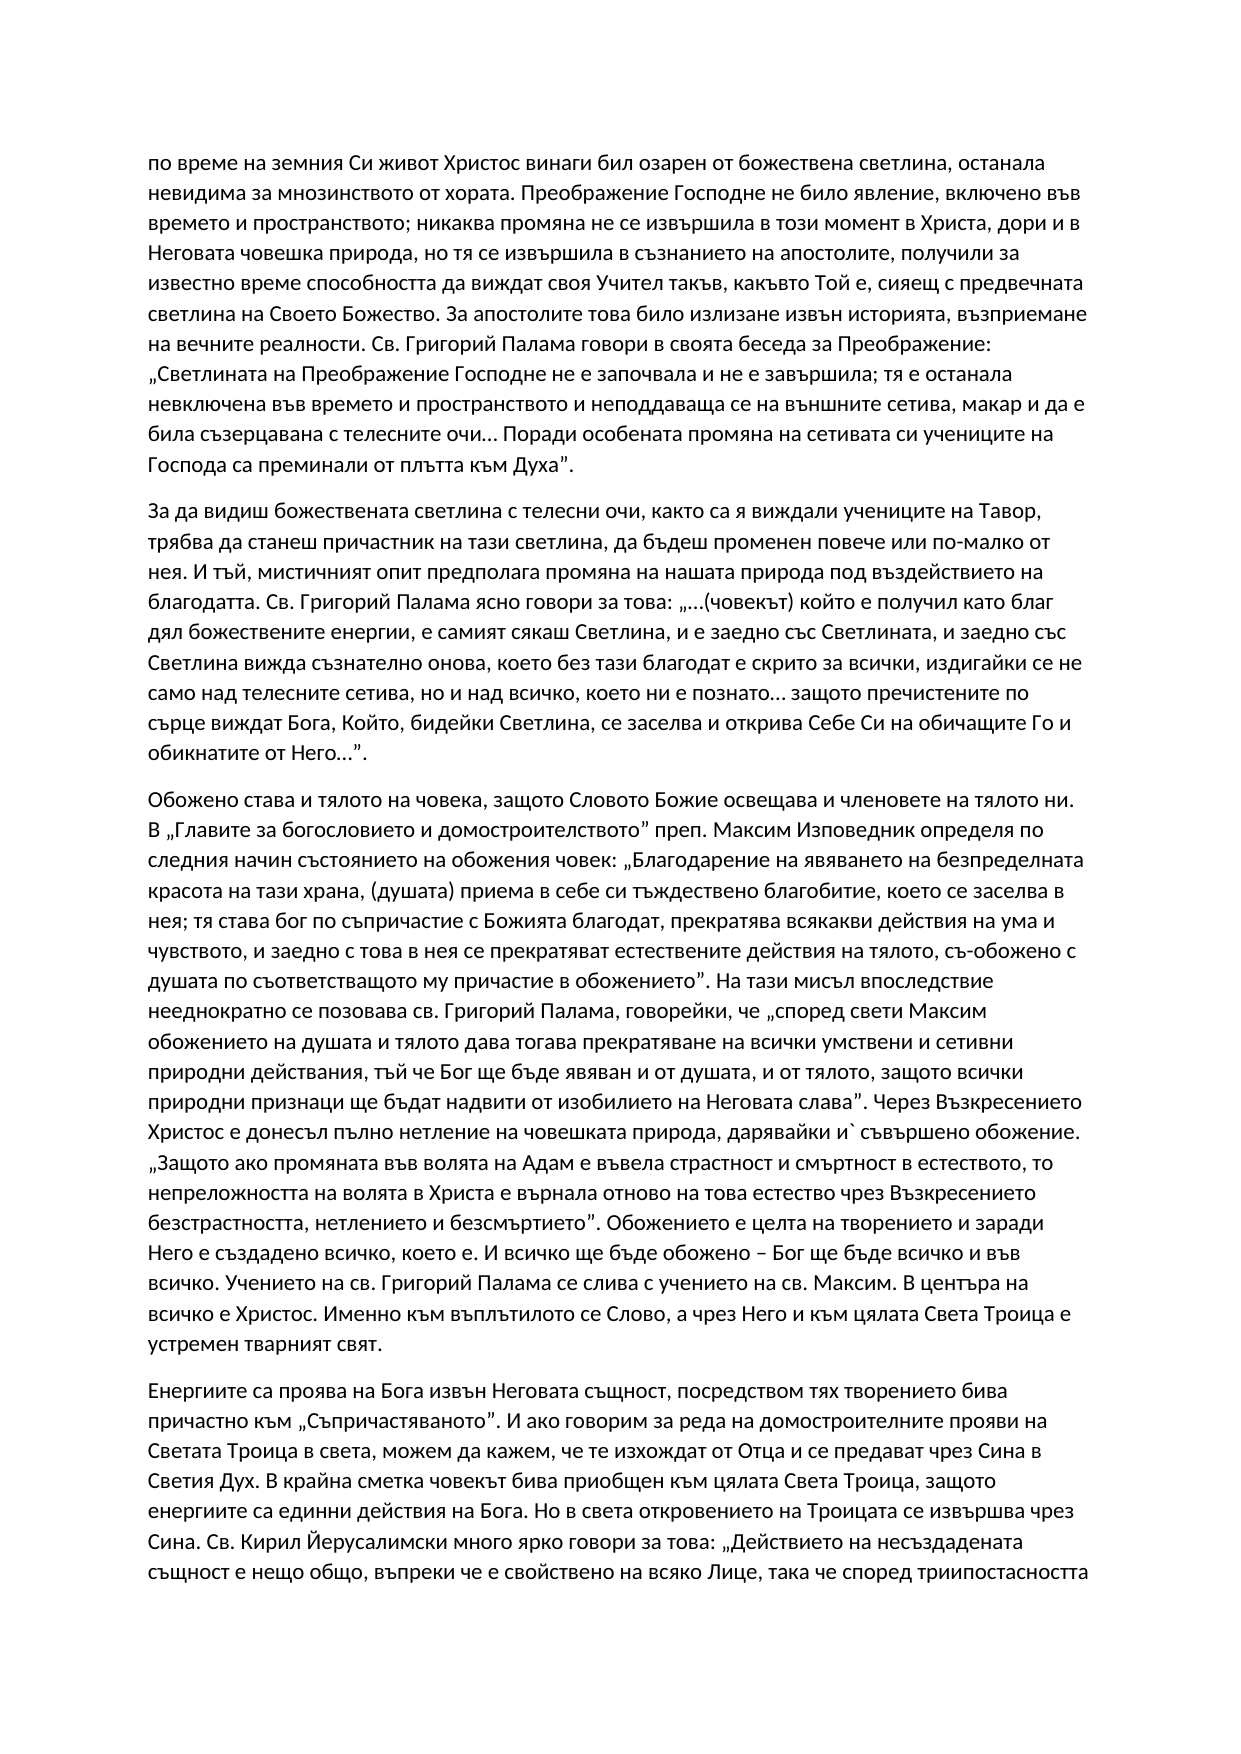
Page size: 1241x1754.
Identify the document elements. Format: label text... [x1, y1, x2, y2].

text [148, 1376, 1093, 1585]
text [148, 148, 1093, 478]
text Обожено става и тялото на човека, защото Словото Божие освещава и членовете на тялото ни. В „Главите за богословието и домостроителството” преп. Максим Изповедник определя по следния начин състоянието на обожения човек: „Благодарение на явяването на безпределната красота на тази храна, (душата) приема в себе си тъждествено благобитие, което се заселва в нея; тя става бог по съпричастие с Божията благодат, прекратява всякакви действия на ума и чувството, и заедно с това в нея се прекратяват естествените действия на тялото, съ-обожено с душата по съответстващото му причастие в обожението”. На тази мисъл впоследствие нееднократно се позовава св. Григорий Палама, говорейки, че „според свети Максим обожението на душата и тялото дава тогава прекратяване на всички умствени и сетивни природни действания, тъй че Бог ще бъде явяван и от душата, и от тялото, защото всички природни признаци ще бъдат надвити от изобилието на Неговата слава”. Через Възкресението Христос е донесъл пълно нетление на човешката природа, дарявайки и` съвършено обожение. „Защото ако промяната във волята на Адам е въвела страстност и смъртност в естеството, то непреложността на волята в Христа е върнала отново на това естество чрез Възкресението безстрастността, нетлението и безсмъртието”. Обожението е целта на творението и заради Него е създадено всичко, което е. И всичко ще бъде обожено – Бог ще бъде всичко и във всичко. Учението на св. Григорий Палама се слива с учението на св. Максим. В центъра на всичко е Христос. Именно към въплътилото се Слово, а чрез Него и към цялата Света Троица е устремен тварният свят. [148, 785, 1093, 1357]
text За да видиш божествената светлина с телесни очи, както са я виждали учениците на Тавор, трябва да станеш причастник на тази светлина, да бъдеш променен повече или по-малко от нея. И тъй, мистичният опит предполага промяна на нашата природа под въздействието на благодатта. Св. Григорий Палама ясно говори за това: „…(човекът) който е получил като благ дял божествените енергии, е самият сякаш Светлина, и е заедно със Светлината, и заедно със Светлина вижда съзнателно онова, което без тази благодат е скрито за всички, издигайки се не само над телесните сетива, но и над всичко, което ни е познато… защото пречистените по сърце виждат Бога, Който, бидейки Светлина, се заселва и открива Себе Си на обичащите Го и обикнатите от Него…”. [148, 497, 1093, 766]
